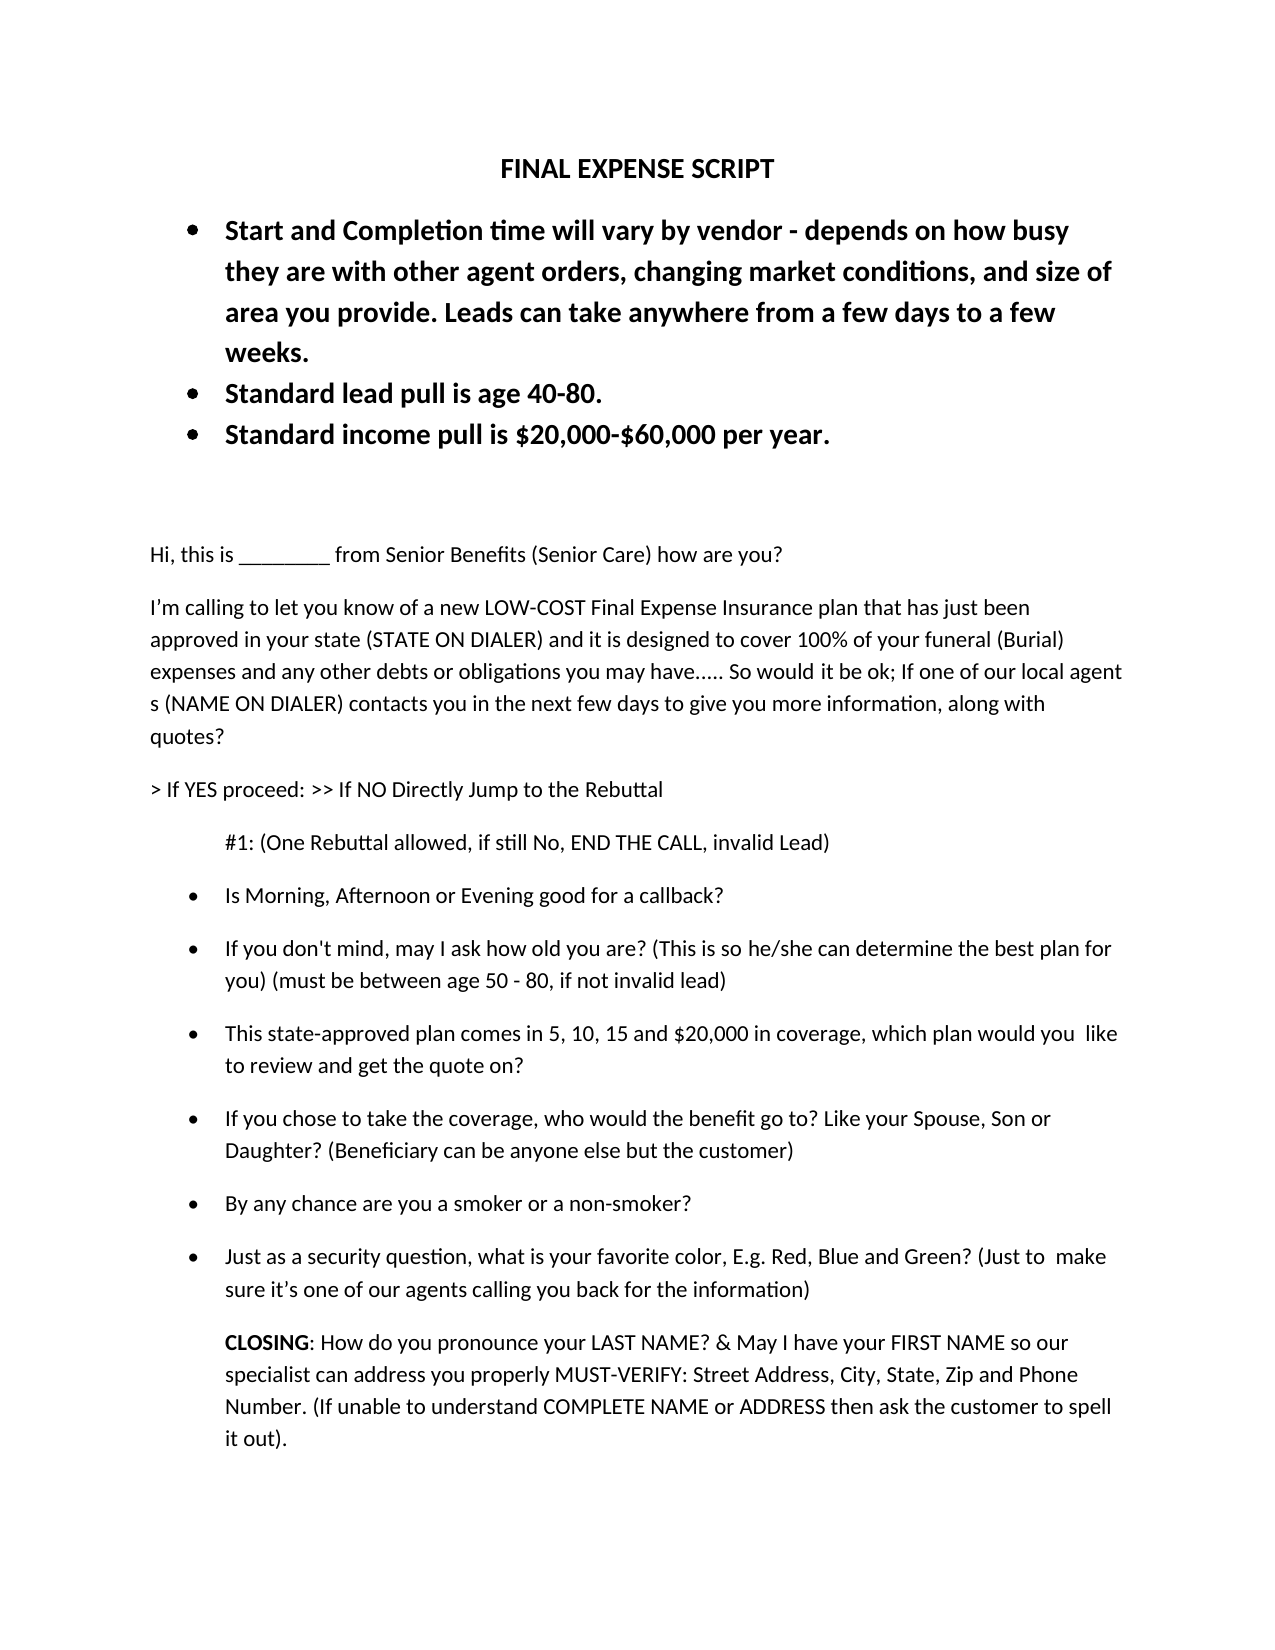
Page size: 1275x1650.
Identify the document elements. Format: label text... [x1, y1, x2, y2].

list ​Is Morning, Afternoon or Evening good for a callback? [187, 881, 1125, 909]
text Hi, this is ________ from Senior Benefits (Senior Care) how are you? [150, 540, 1125, 568]
list Standard income pull is $20,000-$60,000 per year. [187, 416, 1125, 452]
list ​This state-approved plan comes in 5, 10, 15 and $20,000 in coverage, which plan would you like to review and get the quote on? [187, 1019, 1125, 1079]
text I’m calling to let you know of a new LOW-COST Final Expense Insurance plan that has just been approved in your state (STATE ON DIALER) and it is designed to cover 100% of your funeral (Burial) expenses and any other debts or obligations you may have..... So would ​it​ be ok; If one of our local agent​s​ (NAME ON ​DIALER) contact​s​ you in the next few days to give you more information, along with quotes? [150, 593, 1125, 750]
list ​By any chance are you a smoker or a non-smoker? [187, 1189, 1125, 1217]
list ​Just as a security question, what is your favorite color, E.g. Red, Blue and Green? (Just to make sure it’s one of our agents calling you back for the information) [187, 1242, 1125, 1303]
list ​If you don't mind, may I ask how old you are? (This is so​ he/she​ can determine the best plan for you) ​(must be between age 50 - 80, if not invalid lead) [187, 934, 1125, 994]
text CLOSING: ​How do you pronounce your LAST NAME? & May I have your FIRST NAME so our specialist can address you properly MUST-VERIFY: Street Address, City, State, Zip and Phone Number. (If unable to understand COMPLETE NAME or ADDRESS then ask the customer to spell it out). [225, 1328, 1125, 1452]
text > If YES proceed: ​>> If ​NO ​Directly Jump to the ​Rebuttal [150, 775, 1125, 803]
list Standard lead pull is age 40-80. [187, 376, 1125, 411]
list Start and Completion time will vary by vendor - depends on how busy they are with other agent orders, changing market conditions, and size of area you provide. Leads can take anywhere from a few days to a few weeks. [187, 212, 1125, 370]
text FINAL EXPENSE SCRIPT [150, 150, 1125, 186]
list ​If you chose to take the coverage, who would the benefit go to? Like your Spouse, Son or Daughter? (Beneficiary can be anyone else but the customer) [187, 1104, 1125, 1164]
text #1​: ​(One Rebuttal allowed, if still No, END THE CALL, invalid Lead) [150, 828, 1125, 856]
